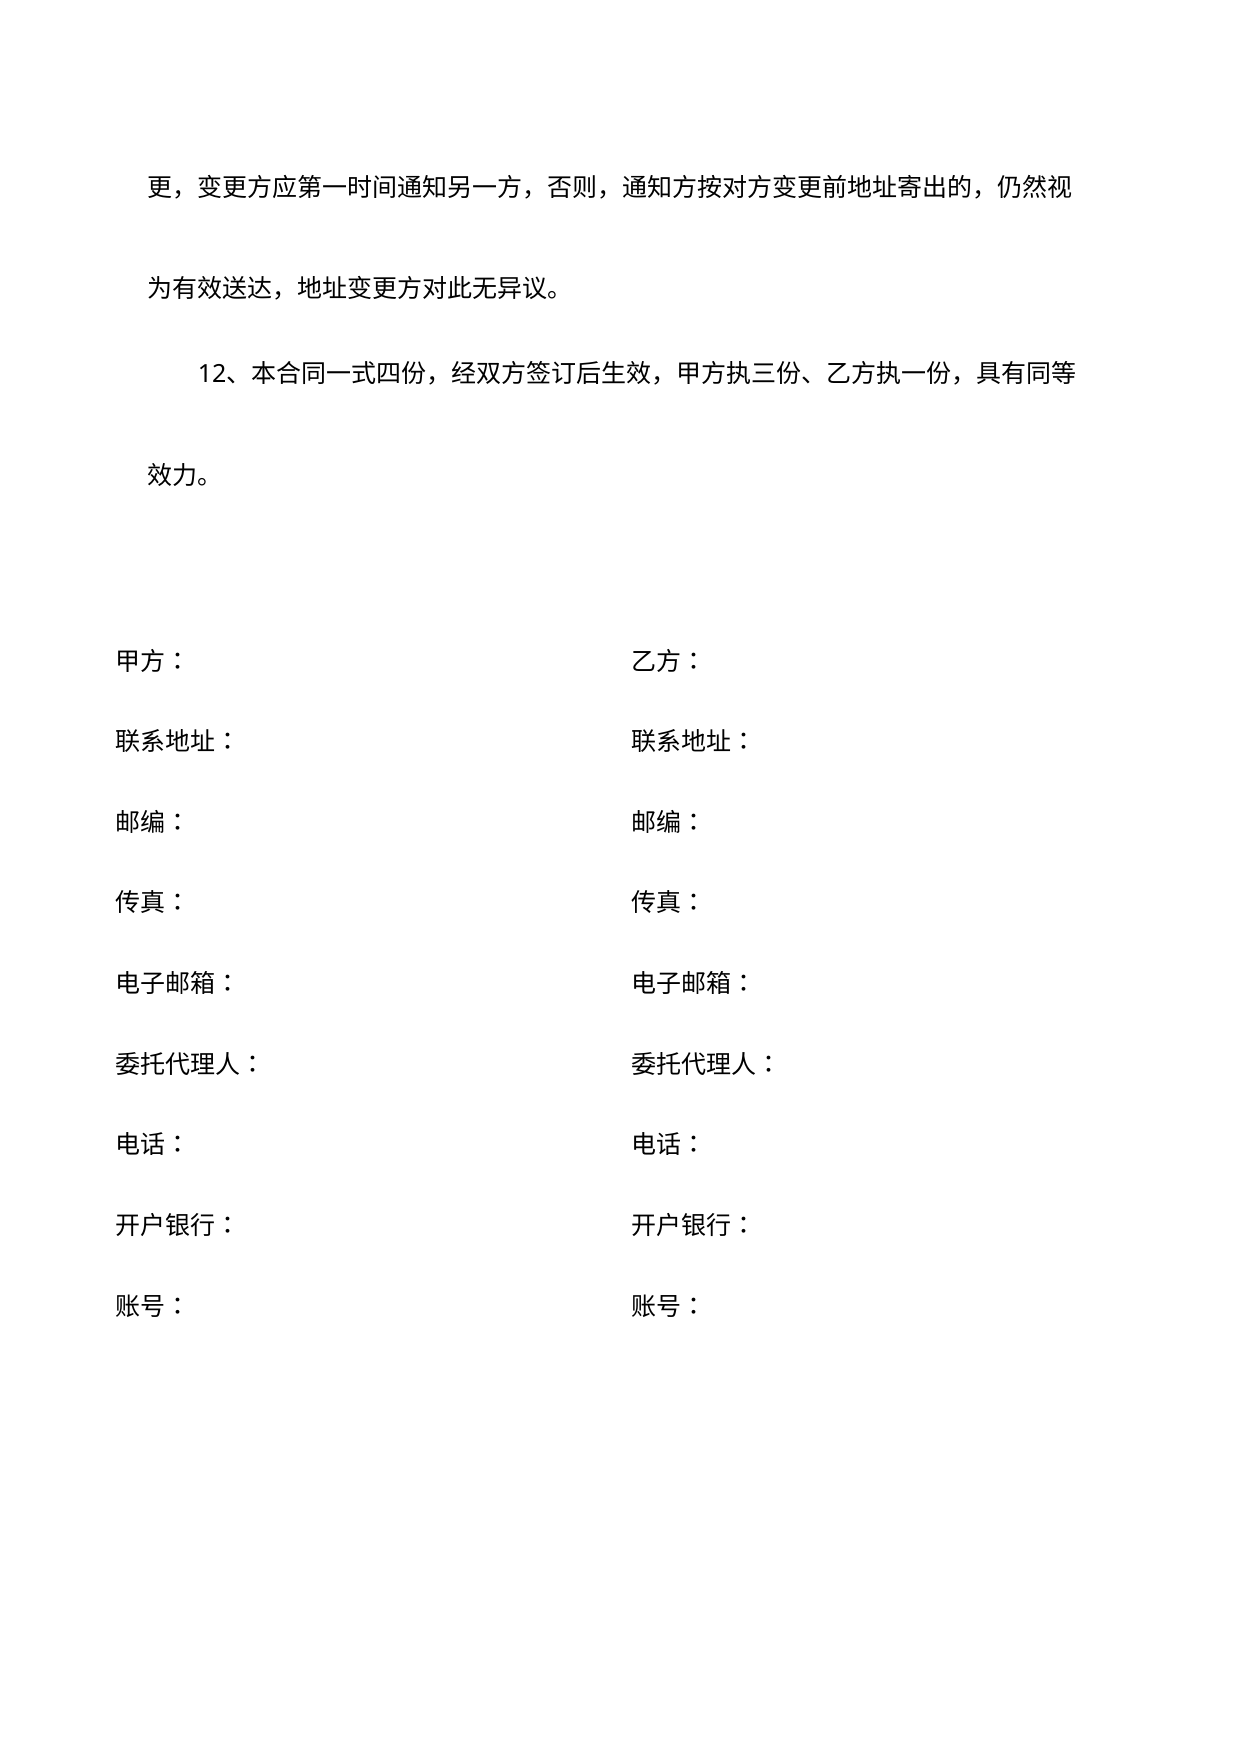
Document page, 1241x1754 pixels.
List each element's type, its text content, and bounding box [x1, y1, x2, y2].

table_header 乙方： [620, 627, 1122, 707]
table_cell 邮编： [620, 788, 1122, 868]
table_cell 账号： [620, 1272, 1122, 1352]
table_cell 电话： [620, 1110, 1122, 1191]
text 12、本合同一式四份，经双方签订后生效，甲方执三份、乙方执一份，具有同等效力。 [148, 338, 1078, 507]
table_cell 账号： [104, 1272, 620, 1352]
table_cell 传真： [620, 869, 1122, 949]
table_cell 开户银行： [620, 1191, 1122, 1272]
table_cell 邮编： [104, 788, 620, 868]
table_cell 委托代理人： [620, 1030, 1122, 1110]
table_cell 开户银行： [104, 1191, 620, 1272]
table_cell 联系地址： [104, 707, 620, 788]
table_cell 电话： [104, 1110, 620, 1191]
table_cell 联系地址： [620, 707, 1122, 788]
table_cell 传真： [104, 869, 620, 949]
table_cell 委托代理人： [104, 1030, 620, 1110]
table_cell 电子邮箱： [620, 949, 1122, 1030]
table_cell 电子邮箱： [104, 949, 620, 1030]
table_header 甲方： [104, 627, 620, 707]
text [148, 151, 1078, 320]
